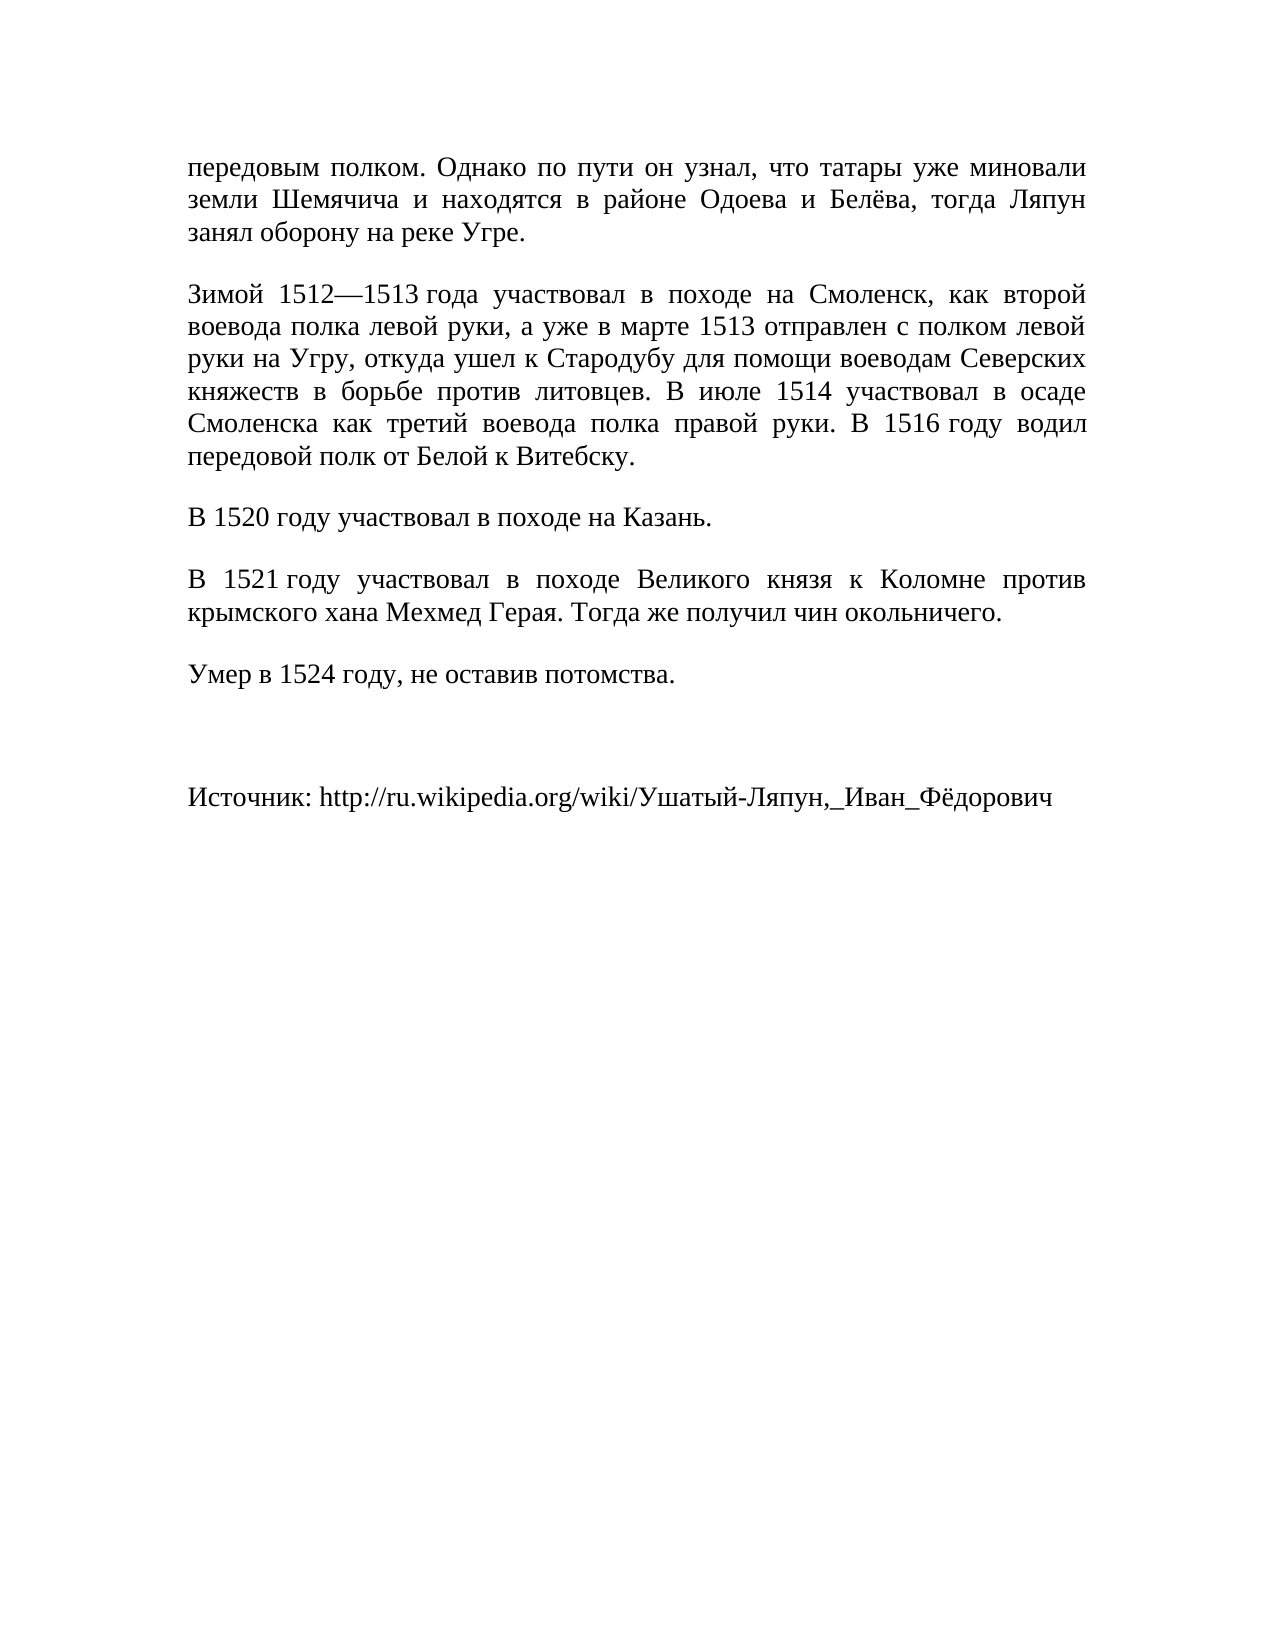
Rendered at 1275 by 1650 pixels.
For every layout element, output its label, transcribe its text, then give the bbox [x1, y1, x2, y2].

text Умер в 1524 году, не оставив потомства. [187, 657, 1087, 689]
text Зимой 1512—1513 года участвовал в походе на Смоленск, как второй воевода полка левой руки, а уже в марте 1513 отправлен с полком левой руки на Угру, откуда ушел к Стародубу для помощи воеводам Северских княжеств в борьбе против литовцев. В июле 1514 участвовал в осаде Смоленска как третий воевода полка правой руки. В 1516 году водил передовой полк от Белой к Витебску. [187, 277, 1087, 471]
text В 1520 году участвовал в походе на Казань. [187, 501, 1087, 533]
text В 1521 году участвовал в походе Великого князя к Коломне против крымского хана Мехмед Герая. Тогда же получил чин окольничего. [187, 562, 1087, 627]
text Источник: http://ru.wikipedia.org/wiki/Ушатый-Ляпун,_Иван_Фёдорович [187, 780, 1087, 813]
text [187, 150, 1087, 247]
